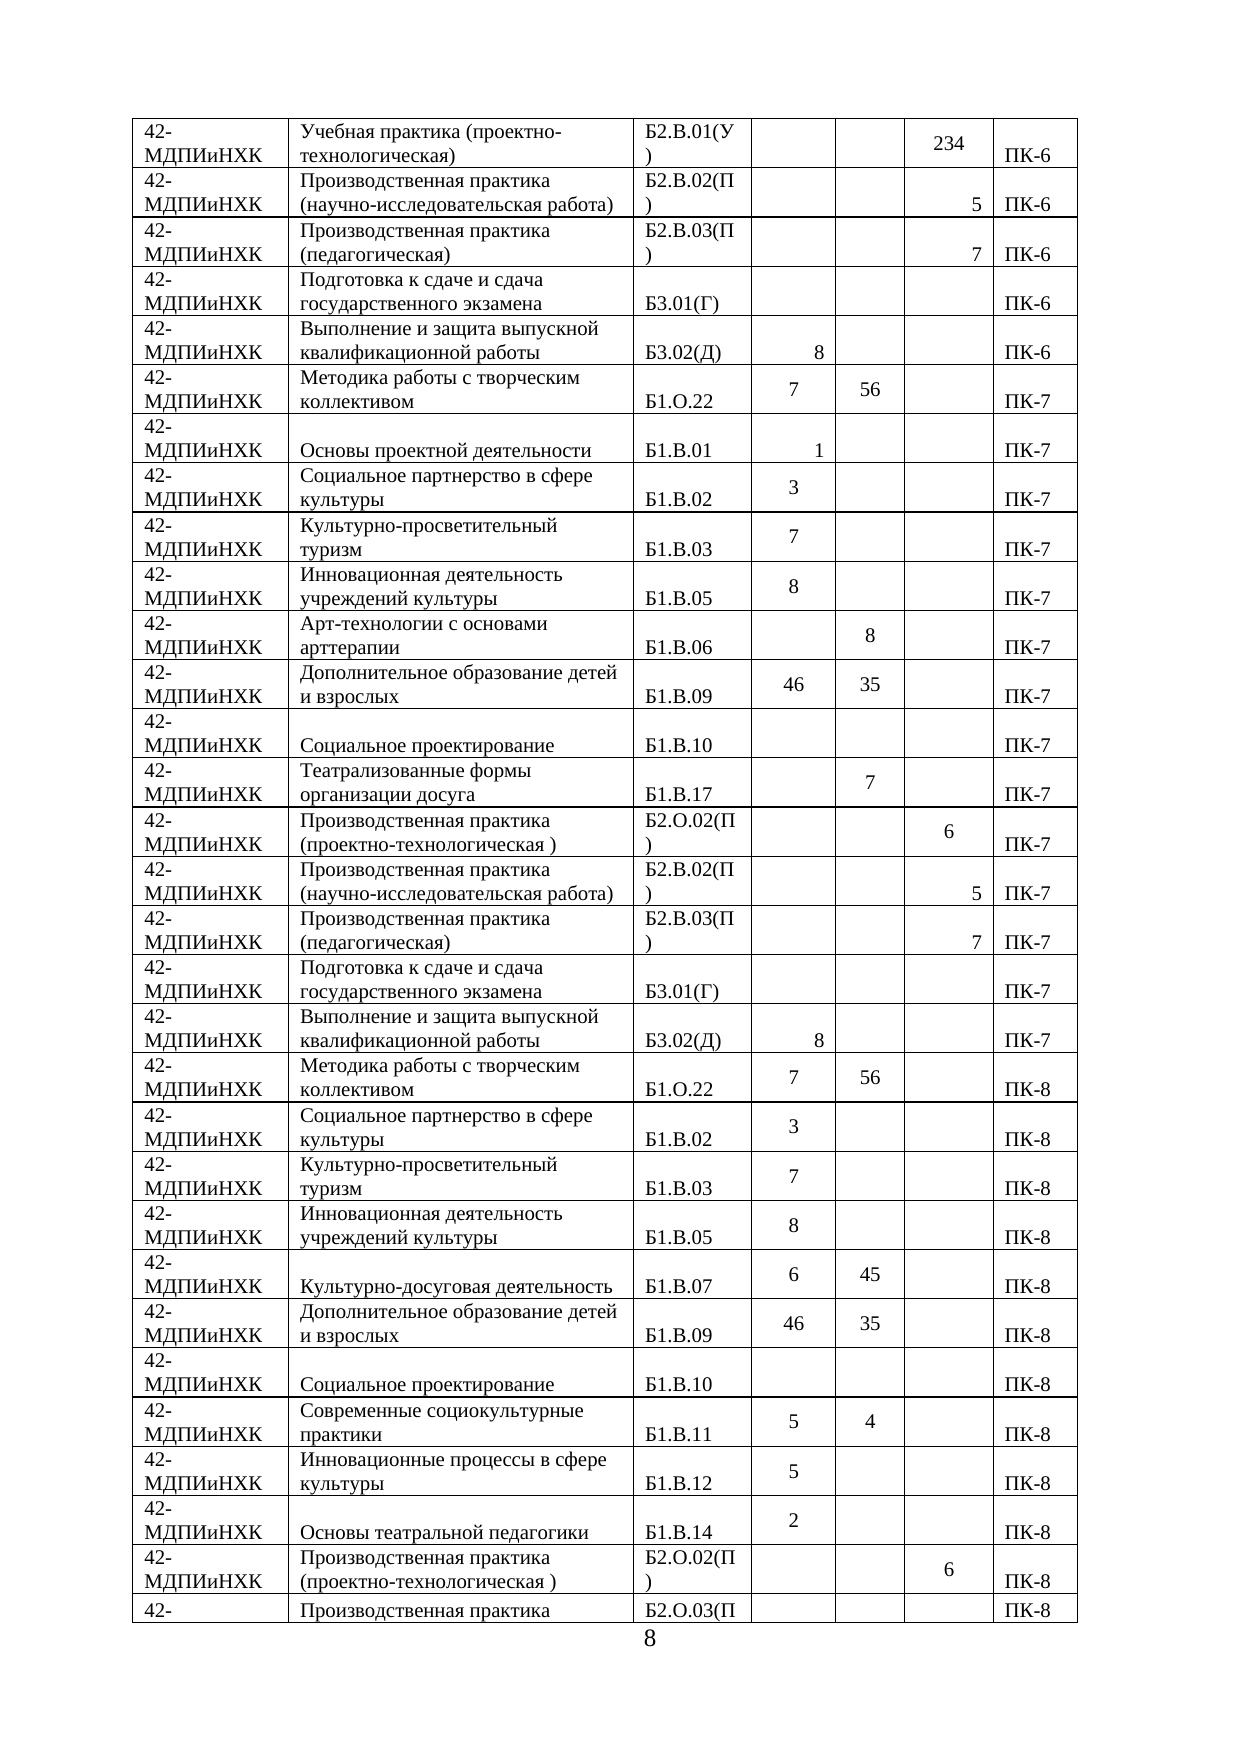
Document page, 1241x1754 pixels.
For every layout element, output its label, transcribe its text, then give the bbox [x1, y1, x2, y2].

table_cell [836, 1496, 904, 1544]
table_cell [752, 857, 835, 905]
table_cell ПК-8 [994, 1152, 1077, 1200]
table_cell [905, 1299, 993, 1347]
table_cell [289, 1594, 633, 1622]
table_cell [836, 513, 904, 561]
table_cell [752, 955, 835, 1003]
table_cell ПК-7 [994, 808, 1077, 856]
table_cell 5 [752, 1447, 835, 1495]
table_cell [836, 1201, 904, 1249]
table_cell Б2.В.02(П) [634, 857, 751, 905]
table_cell [905, 1348, 993, 1396]
table_cell [905, 1004, 993, 1052]
table_cell 35 [836, 1299, 904, 1347]
table_cell ПК-7 [994, 611, 1077, 659]
table_cell [836, 1152, 904, 1200]
table_cell Б1.В.03 [634, 513, 751, 561]
table_cell 42-МДПИиНХК [133, 316, 288, 364]
table_cell [905, 1250, 993, 1298]
table_cell Б1.В.01 [634, 414, 751, 462]
table_cell ПК-8 [994, 1201, 1077, 1249]
table_cell [905, 1152, 993, 1200]
table_cell Производственная практика (научно-исследовательская работа) [289, 168, 633, 216]
table_cell 1 [752, 414, 835, 462]
table_cell [836, 218, 904, 266]
table_cell [752, 267, 835, 315]
table_cell 42-МДПИиНХК [133, 414, 288, 462]
table_cell ПК-7 [994, 857, 1077, 905]
table_cell [905, 414, 993, 462]
table_cell Б1.О.22 [634, 365, 751, 413]
table_cell [752, 709, 835, 757]
table_cell [836, 1103, 904, 1151]
table_cell ПК-6 [994, 218, 1077, 266]
table_cell [752, 906, 835, 954]
table_cell 8 [752, 1201, 835, 1249]
table_cell ПК-7 [994, 660, 1077, 708]
table_cell Б1.В.03 [634, 1152, 751, 1200]
table_cell ПК-8 [994, 1053, 1077, 1101]
table_cell Культурно-просветительный туризм [289, 1152, 633, 1200]
table_cell 42-МДПИиНХК [133, 218, 288, 266]
table_cell ПК-8 [994, 1348, 1077, 1396]
table_cell 42-МДПИиНХК [133, 1004, 288, 1052]
table_cell Учебная практика (проектно-технологическая) [289, 119, 633, 167]
table_cell [752, 1545, 835, 1593]
table_cell [905, 513, 993, 561]
table_cell 42-МДПИиНХК [133, 1201, 288, 1249]
table_cell 7 [752, 1053, 835, 1101]
table_cell 8 [752, 562, 835, 610]
table_cell 42-МДПИиНХК [133, 611, 288, 659]
table_cell Б1.В.02 [634, 1103, 751, 1151]
table_cell Б3.01(Г) [634, 955, 751, 1003]
table_cell ПК-7 [994, 562, 1077, 610]
table_cell 6 [905, 808, 993, 856]
table_cell ПК-7 [994, 365, 1077, 413]
table_cell ПК-7 [994, 463, 1077, 511]
table_cell 45 [836, 1250, 904, 1298]
table_cell [905, 1594, 993, 1622]
table_cell [905, 562, 993, 610]
table_cell [752, 1348, 835, 1396]
table_cell Социальное партнерство в сфере культуры [289, 463, 633, 511]
table_cell ПК-7 [994, 709, 1077, 757]
table_cell [905, 660, 993, 708]
table_cell 42-МДПИиНХК [133, 168, 288, 216]
table_cell 42-МДПИиНХК [133, 1152, 288, 1200]
table_cell Социальное проектирование [289, 709, 633, 757]
table_cell Б2.О.02(П) [634, 808, 751, 856]
table_cell Б2.О.03(П) [634, 1594, 751, 1622]
table_cell 8 [752, 316, 835, 364]
table_cell [836, 119, 904, 167]
table_cell Б3.02(Д) [634, 316, 751, 364]
table_cell ПК-8 [994, 1103, 1077, 1151]
table_cell 42-МДПИиНХК [133, 758, 288, 806]
table_cell [752, 611, 835, 659]
table_cell Методика работы с творческим коллективом [289, 365, 633, 413]
table_cell 8 [836, 611, 904, 659]
table_cell Б1.В.07 [634, 1250, 751, 1298]
table_cell ПК-7 [994, 906, 1077, 954]
table_cell 42-МДПИиНХК [133, 1299, 288, 1347]
table_cell [905, 955, 993, 1003]
table_cell Б2.В.01(У) [634, 119, 751, 167]
table_cell 42-МДПИиНХК [133, 709, 288, 757]
table_cell [752, 168, 835, 216]
table_cell 42-МДПИиНХК [133, 1447, 288, 1495]
table_cell Б1.В.14 [634, 1496, 751, 1544]
table_cell Б2.О.02(П) [634, 1545, 751, 1593]
table_cell Современные социокультурные практики [289, 1398, 633, 1446]
table_cell Б1.В.10 [634, 1348, 751, 1396]
table_cell 35 [836, 660, 904, 708]
table_cell Б1.В.05 [634, 1201, 751, 1249]
table_cell Б1.В.12 [634, 1447, 751, 1495]
table_cell 42-МДПИиНХК [133, 1545, 288, 1593]
table_cell [836, 463, 904, 511]
table_cell 42-МДПИиНХК [133, 808, 288, 856]
table_cell Б1.В.06 [634, 611, 751, 659]
table_cell 42-МДПИиНХК [133, 513, 288, 561]
table_cell Основы театральной педагогики [289, 1496, 633, 1544]
table_cell ПК-6 [994, 119, 1077, 167]
table_cell 7 [752, 513, 835, 561]
table_cell Б3.02(Д) [634, 1004, 751, 1052]
table_cell Б1.В.05 [634, 562, 751, 610]
table_cell [752, 808, 835, 856]
table_cell Б2.В.03(П) [634, 906, 751, 954]
table_cell [905, 463, 993, 511]
table_cell Театрализованные формы организации досуга [289, 758, 633, 806]
table_cell [836, 955, 904, 1003]
table_cell Арт-технологии с основами арттерапии [289, 611, 633, 659]
table_cell ПК-8 [994, 1398, 1077, 1446]
table_cell Социальное партнерство в сфере культуры [289, 1103, 633, 1151]
table_cell Производственная практика (педагогическая) [289, 906, 633, 954]
table_cell Б1.В.17 [634, 758, 751, 806]
table_cell ПК-7 [994, 1004, 1077, 1052]
table_cell [836, 857, 904, 905]
table_cell Б1.В.10 [634, 709, 751, 757]
table_cell 46 [752, 1299, 835, 1347]
table_cell 42-МДПИиНХК [133, 955, 288, 1003]
table_cell [836, 1594, 904, 1622]
table_cell [905, 1447, 993, 1495]
table_cell [905, 1103, 993, 1151]
table_cell Б1.О.22 [634, 1053, 751, 1101]
table_cell Подготовка к сдаче и сдача государственного экзамена [289, 267, 633, 315]
table_cell Культурно-просветительный туризм [289, 513, 633, 561]
table_cell 42-МДПИиНХК [133, 1250, 288, 1298]
table_cell ПК-7 [994, 758, 1077, 806]
table_cell 5 [905, 857, 993, 905]
table_cell 42-МДПИиНХК [133, 906, 288, 954]
table_cell [836, 267, 904, 315]
table_cell 42-МДПИиНХК [133, 1496, 288, 1544]
table_cell 42-МДПИиНХК [133, 365, 288, 413]
table_cell Методика работы с творческим коллективом [289, 1053, 633, 1101]
table_cell 42-МДПИиНХК [133, 1053, 288, 1101]
table_cell ПК-8 [994, 1250, 1077, 1298]
table_cell 42-МДПИиНХК [133, 1103, 288, 1151]
table_cell 4 [836, 1398, 904, 1446]
table_cell Производственная практика (проектно-технологическая ) [289, 1545, 633, 1593]
table_cell ПК-7 [994, 414, 1077, 462]
table_cell 7 [905, 906, 993, 954]
table_cell Инновационная деятельность учреждений культуры [289, 1201, 633, 1249]
table_cell 5 [905, 168, 993, 216]
table_cell 2 [752, 1496, 835, 1544]
table_cell ПК-8 [994, 1496, 1077, 1544]
table_cell [836, 1004, 904, 1052]
table_cell Производственная практика (проектно-технологическая ) [289, 808, 633, 856]
table_cell 5 [752, 1398, 835, 1446]
table_cell ПК-8 [994, 1594, 1077, 1622]
table_cell Социальное проектирование [289, 1348, 633, 1396]
table_cell ПК-8 [994, 1299, 1077, 1347]
table_cell [836, 1348, 904, 1396]
table_cell Б1.В.09 [634, 1299, 751, 1347]
table_cell 56 [836, 1053, 904, 1101]
table_cell 42-МДПИиНХК [133, 562, 288, 610]
table_cell [752, 218, 835, 266]
table_cell 42-МДПИиНХК [133, 267, 288, 315]
table_cell [752, 758, 835, 806]
table_cell 7 [905, 218, 993, 266]
table_cell [905, 267, 993, 315]
table_cell 42-МДПИиНХК [133, 660, 288, 708]
table_cell [905, 1201, 993, 1249]
table_cell [905, 709, 993, 757]
table_cell 42-МДПИиНХК [133, 1348, 288, 1396]
table_cell [836, 709, 904, 757]
table_cell [836, 168, 904, 216]
table_cell 56 [836, 365, 904, 413]
table_cell 42-МДПИиНХК [133, 1594, 288, 1622]
table_cell Производственная практика (научно-исследовательская работа) [289, 857, 633, 905]
table_cell 7 [836, 758, 904, 806]
table_cell [905, 1053, 993, 1101]
table_cell Инновационная деятельность учреждений культуры [289, 562, 633, 610]
table_cell ПК-8 [994, 1545, 1077, 1593]
table_cell Дополнительное образование детей и взрослых [289, 1299, 633, 1347]
table_cell [905, 758, 993, 806]
table_cell Б3.01(Г) [634, 267, 751, 315]
table_cell [905, 316, 993, 364]
table_cell ПК-6 [994, 267, 1077, 315]
table_cell [836, 562, 904, 610]
table_cell [836, 1545, 904, 1593]
table_cell 3 [752, 463, 835, 511]
table_cell [836, 1447, 904, 1495]
table_cell [905, 611, 993, 659]
table_cell 42-МДПИиНХК [133, 463, 288, 511]
table_cell Культурно-досуговая деятельность [289, 1250, 633, 1298]
table_cell 42-МДПИиНХК [133, 1398, 288, 1446]
table_cell Б1.В.09 [634, 660, 751, 708]
table_cell ПК-8 [994, 1447, 1077, 1495]
table_cell Б2.В.02(П) [634, 168, 751, 216]
table_cell Б1.В.02 [634, 463, 751, 511]
table_cell [905, 1496, 993, 1544]
table_cell 3 [752, 1103, 835, 1151]
table_cell ПК-6 [994, 316, 1077, 364]
table_cell 234 [905, 119, 993, 167]
table_cell [752, 119, 835, 167]
table_cell 7 [752, 1152, 835, 1200]
table_cell [752, 1594, 835, 1622]
table_cell Выполнение и защита выпускной квалификационной работы [289, 1004, 633, 1052]
table_cell Производственная практика (педагогическая) [289, 218, 633, 266]
table_cell [905, 365, 993, 413]
table_cell ПК-6 [994, 168, 1077, 216]
table_cell 42-МДПИиНХК [133, 857, 288, 905]
table_cell 6 [752, 1250, 835, 1298]
table_cell ПК-7 [994, 955, 1077, 1003]
table_cell Основы проектной деятельности [289, 414, 633, 462]
table_cell [836, 808, 904, 856]
table_cell [905, 1398, 993, 1446]
table_cell 46 [752, 660, 835, 708]
table_cell Подготовка к сдаче и сдача государственного экзамена [289, 955, 633, 1003]
table_cell 42-МДПИиНХК [133, 119, 288, 167]
table_cell 6 [905, 1545, 993, 1593]
table_cell Инновационные процессы в сфере культуры [289, 1447, 633, 1495]
table_cell ПК-7 [994, 513, 1077, 561]
table_cell Б2.В.03(П) [634, 218, 751, 266]
table_cell Б1.В.11 [634, 1398, 751, 1446]
table_cell 7 [752, 365, 835, 413]
table_cell Дополнительное образование детей и взрослых [289, 660, 633, 708]
table_cell [836, 414, 904, 462]
table_cell Выполнение и защита выпускной квалификационной работы [289, 316, 633, 364]
table_cell [836, 316, 904, 364]
table_cell 8 [752, 1004, 835, 1052]
table_cell [836, 906, 904, 954]
